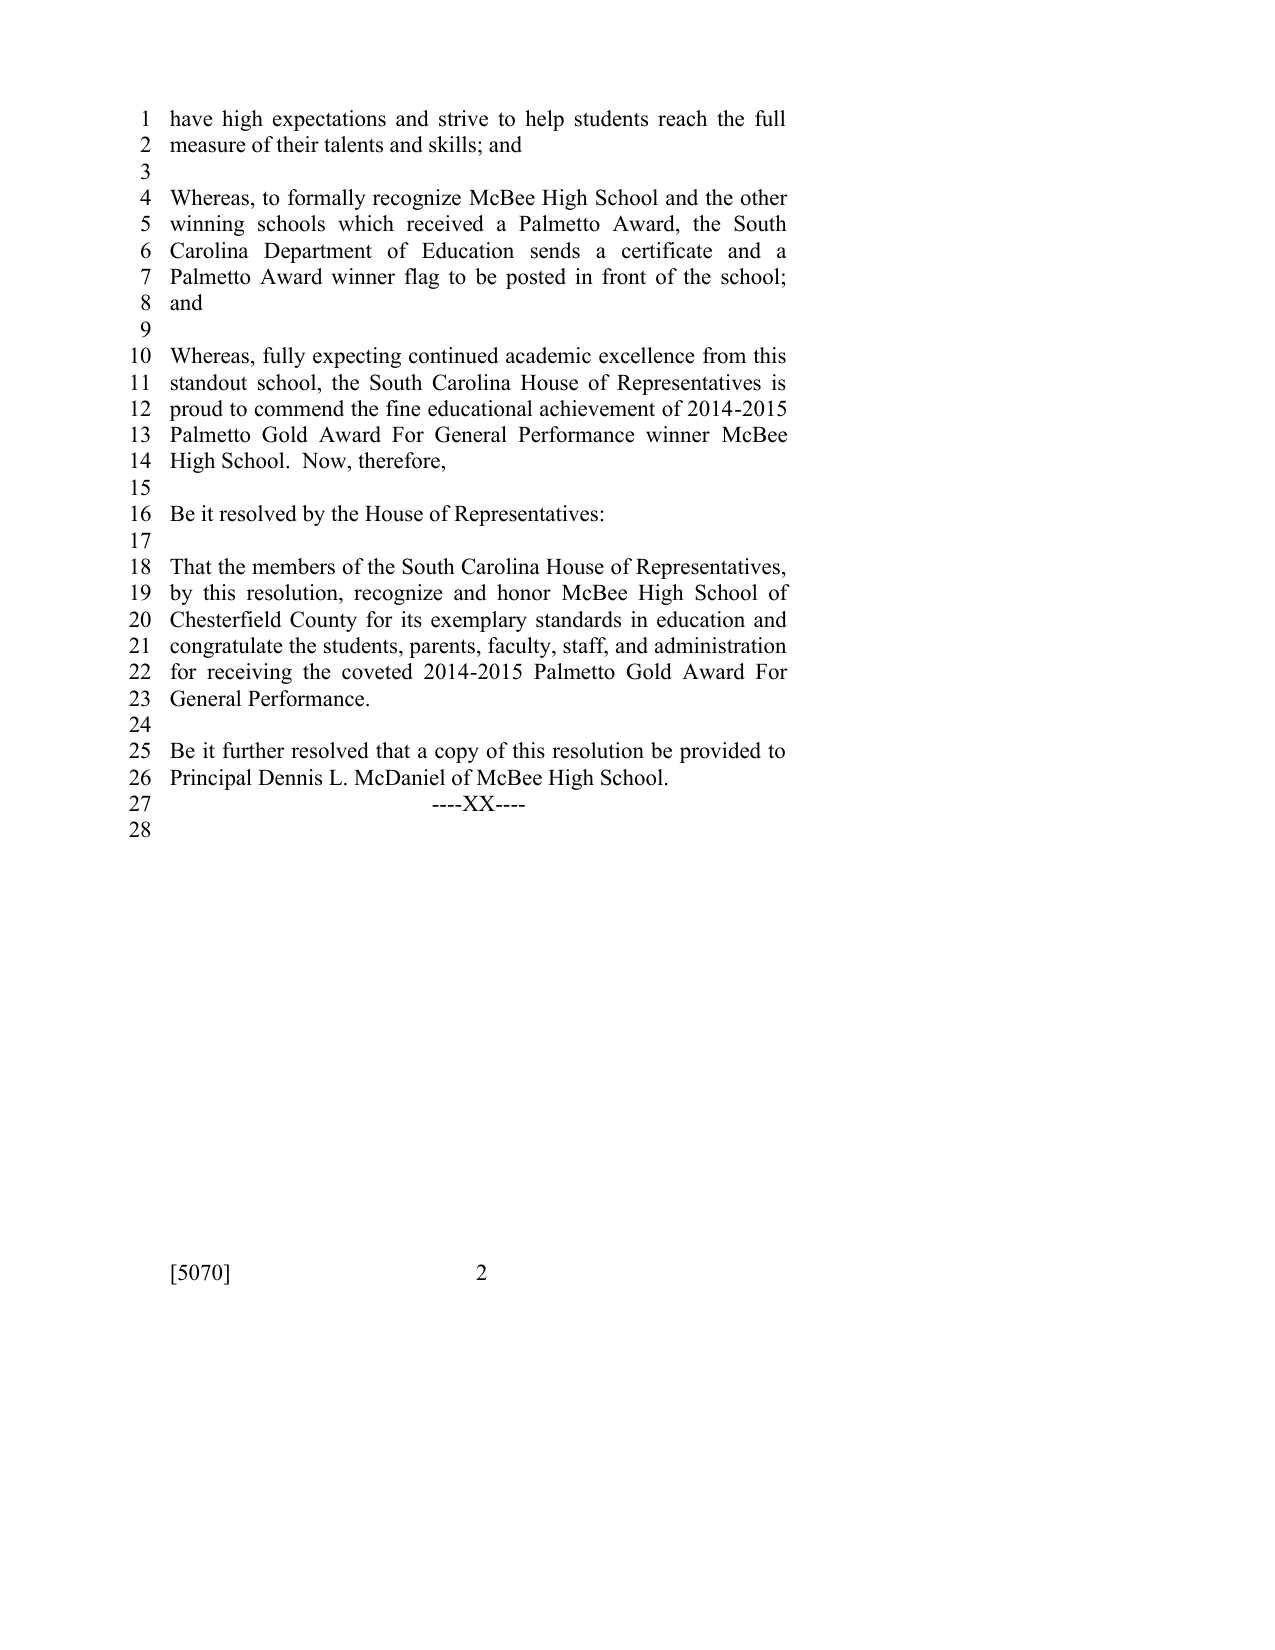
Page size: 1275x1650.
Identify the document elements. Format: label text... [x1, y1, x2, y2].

text ----XX---- [169, 790, 787, 817]
text Be it further resolved that a copy of this resolution be provided to Principal Dennis L. McDaniel of McBee High School. [169, 737, 787, 790]
text Be it resolved by the House of Representatives: [169, 500, 787, 527]
text Whereas, to formally recognize McBee High School and the other winning schools which received a Palmetto Award, the South Carolina Department of Education sends a certificate and a Palmetto Award winner flag to be posted in front of the school; and [169, 184, 787, 316]
text That the members of the South Carolina House of Representatives, by this resolution, recognize and honor McBee High School of Chesterfield County for its exemplary standards in education and congratulate the students, parents, faculty, staff, and administration for receiving the coveted 2014-2015 Palmetto Gold Award For General Performance. [169, 553, 787, 711]
text Whereas, fully expecting continued academic excellence from this standout school, the South Carolina House of Representatives is proud to commend the fine educational achievement of 2014-2015 Palmetto Gold Award For General Performance winner McBee High School. Now, therefore, [169, 342, 787, 474]
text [169, 105, 787, 158]
